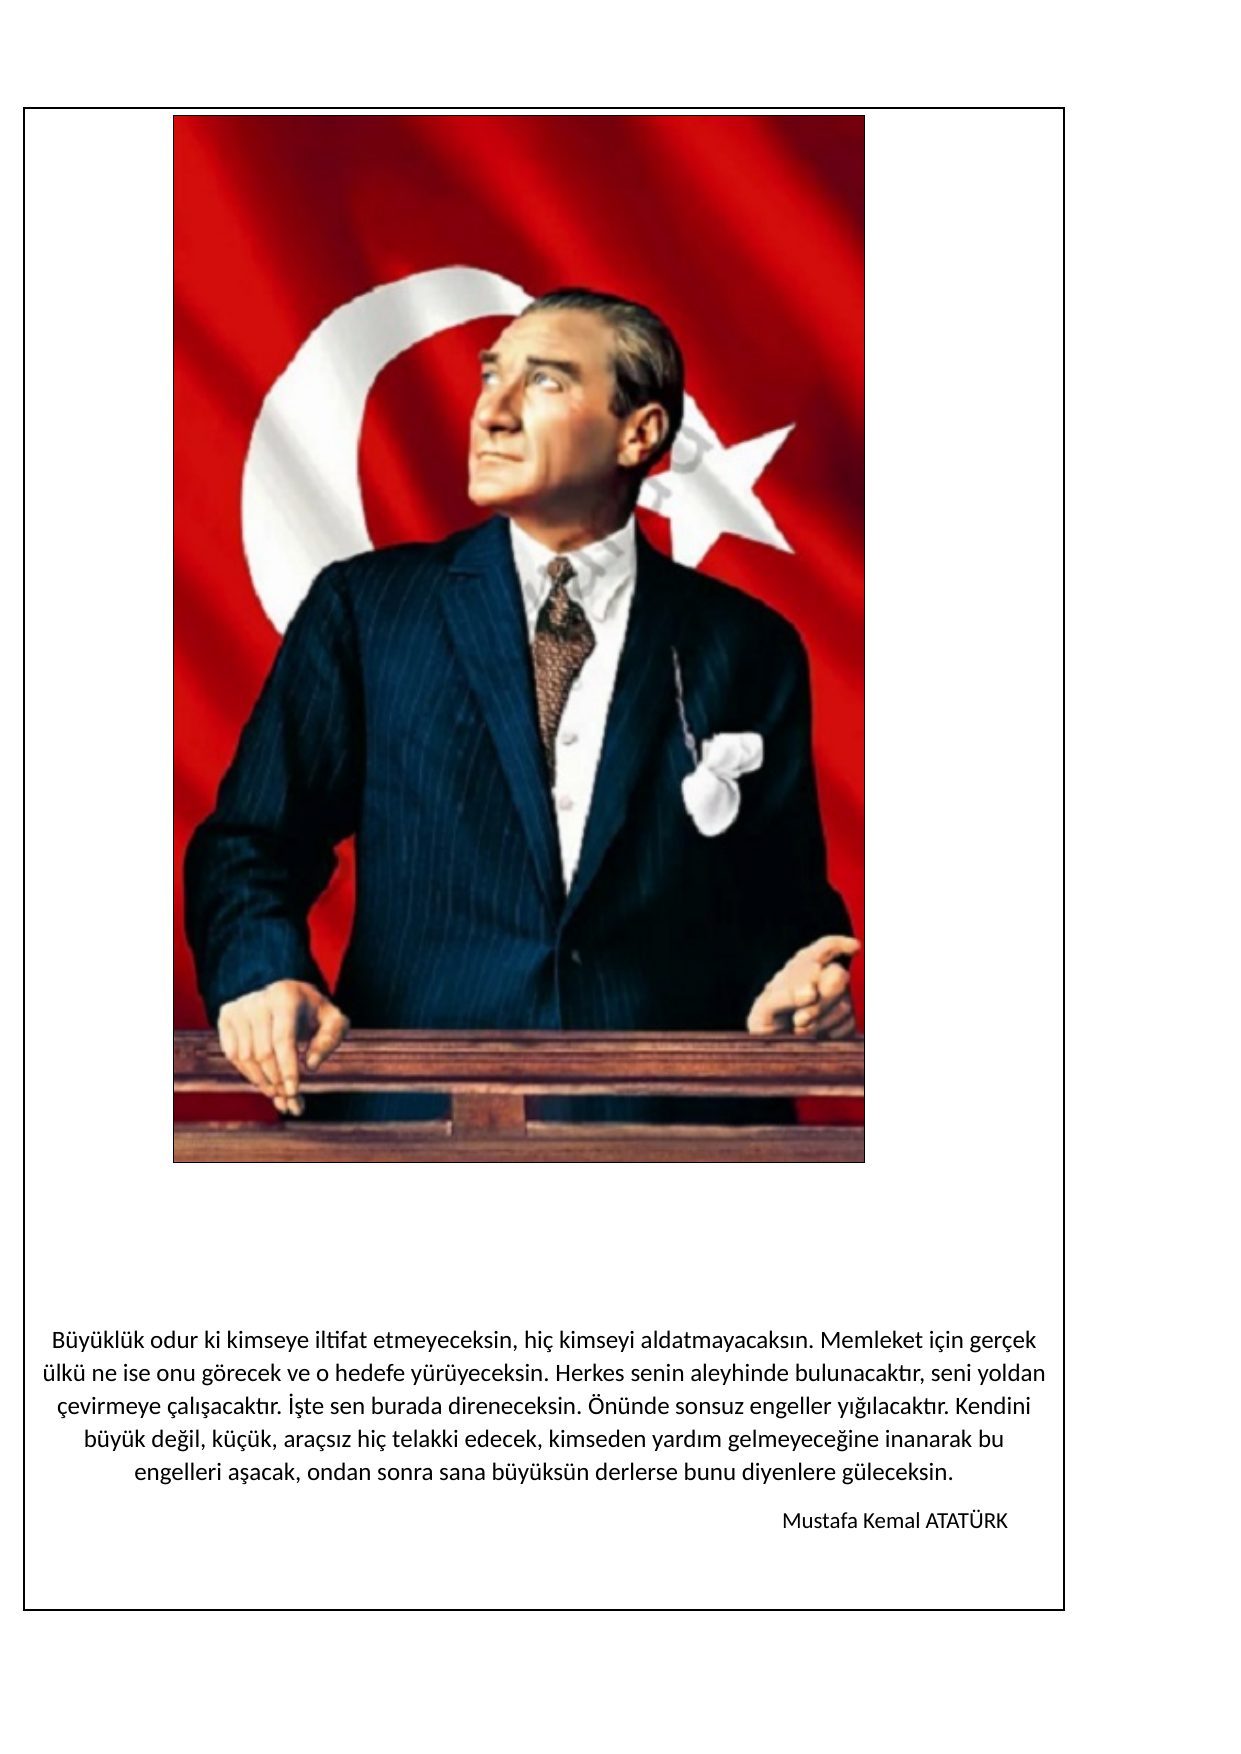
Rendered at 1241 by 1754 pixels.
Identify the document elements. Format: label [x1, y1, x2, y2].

picture [174, 116, 864, 1162]
